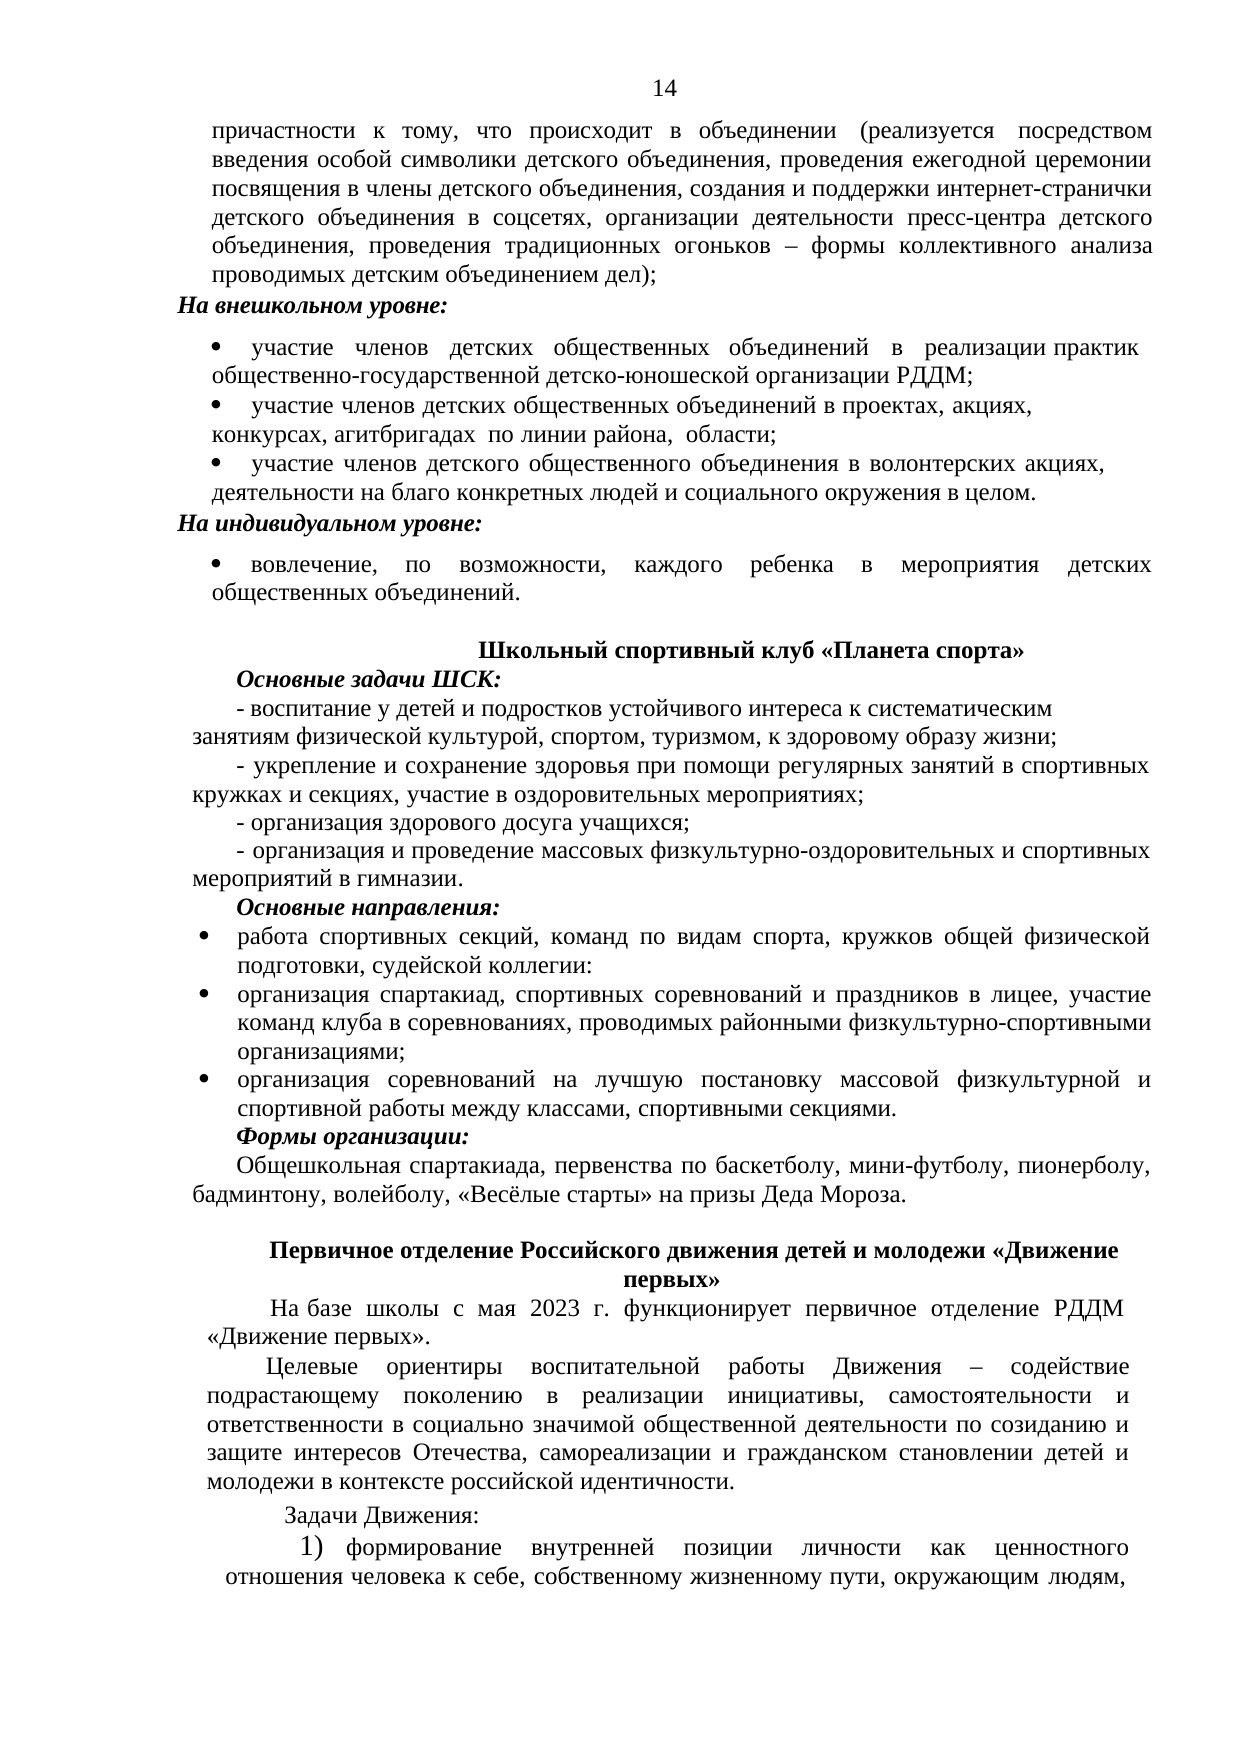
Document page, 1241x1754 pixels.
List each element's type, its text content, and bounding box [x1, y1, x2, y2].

list организация спартакиад, спортивных соревнований и праздников в лицее, участие команд клуба в соревнованиях, проводимых районными физкультурно-спортивными организациями; [199, 979, 1153, 1065]
list участие членов детских общественных объединений в проектах, акциях, конкурсах, агитбригадах по линии района, области; [212, 391, 1152, 447]
subtitle Школьный спортивный клуб «Планета спорта» [478, 635, 1209, 664]
text Общешкольная спартакиада, первенства по баскетболу, мини-футболу, пионерболу, бадминтону, волейболу, «Весёлые старты» на призы Деда Мороза. [192, 1150, 1151, 1207]
list организация соревнований на лучшую постановку массовой физкультурной и спортивной работы между классами, спортивными секциями. [199, 1065, 1151, 1121]
list формирование внутренней позиции личности как ценностного отношения человека к себе, собственному жизненному пути, окружающим людям, [225, 1530, 1129, 1589]
text Целевые ориентиры воспитательной работы Движения – содействие подрастающему поколению в реализации инициативы, самостоятельности и ответственности в социально значимой общественной деятельности по созиданию и защите интересов Отечества, самореализации и гражданском становлении детей и молодежи в контексте российской идентичности. [207, 1351, 1129, 1495]
list организация здорового досуга учащихся; [236, 808, 1209, 836]
subtitle Основные задачи ШСК: [236, 664, 1209, 693]
text первых» [205, 1265, 1139, 1293]
text «Движение первых». [205, 1322, 432, 1350]
subtitle Основные направления: [236, 893, 1209, 921]
list участие членов детских общественных объединений в реализации практик общественно-государственной детско-юношеской организации РДДМ; [212, 332, 1152, 389]
subtitle На внешкольном уровне: [177, 290, 1209, 319]
list участие членов детского общественного объединения в волонтерских акциях, деятельности на благо конкретных людей и социального окружения в целом. [212, 449, 1152, 505]
text Задачи Движения: [284, 1500, 1209, 1529]
list работа спортивных секций, команд по видам спорта, кружков общей физической подготовки, судейской коллегии: [199, 921, 1151, 979]
text На базе школы с мая 2023 г. функционирует первичное отделение РДДМ [205, 1293, 1189, 1322]
subtitle На индивидуальном уровне: [177, 508, 1209, 536]
list вовлечение, по возможности, каждого ребенка в мероприятия детских общественных объединений. [212, 550, 1152, 606]
list укрепление и сохранение здоровья при помощи регулярных занятий в спортивных кружках и секциях, участие в оздоровительных мероприятиях; [192, 750, 1152, 808]
list организация и проведение массовых физкультурно-оздоровительных и спортивных мероприятий в гимназии. [192, 836, 1153, 892]
list воспитание у детей и подростков устойчивого интереса к систематическим занятиям физической культурой, спортом, туризмом, к здоровому образу жизни; [192, 693, 1151, 750]
subtitle Формы организации: [236, 1122, 1209, 1150]
subtitle Первичное отделение Российского движения детей и молодежи «Движение [205, 1236, 1183, 1265]
text причастности к тому, что происходит в объединении (реализуется посредством введения особой символики детского объединения, проведения ежегодной церемонии посвящения в члены детского объединения, создания и поддержки интернет-странички детского объединения в соцсетях, организации деятельности пресс-центра детского объединения, проведения традиционных огоньков – формы коллективного анализа проводимых детским объединением дел); [212, 115, 1153, 288]
